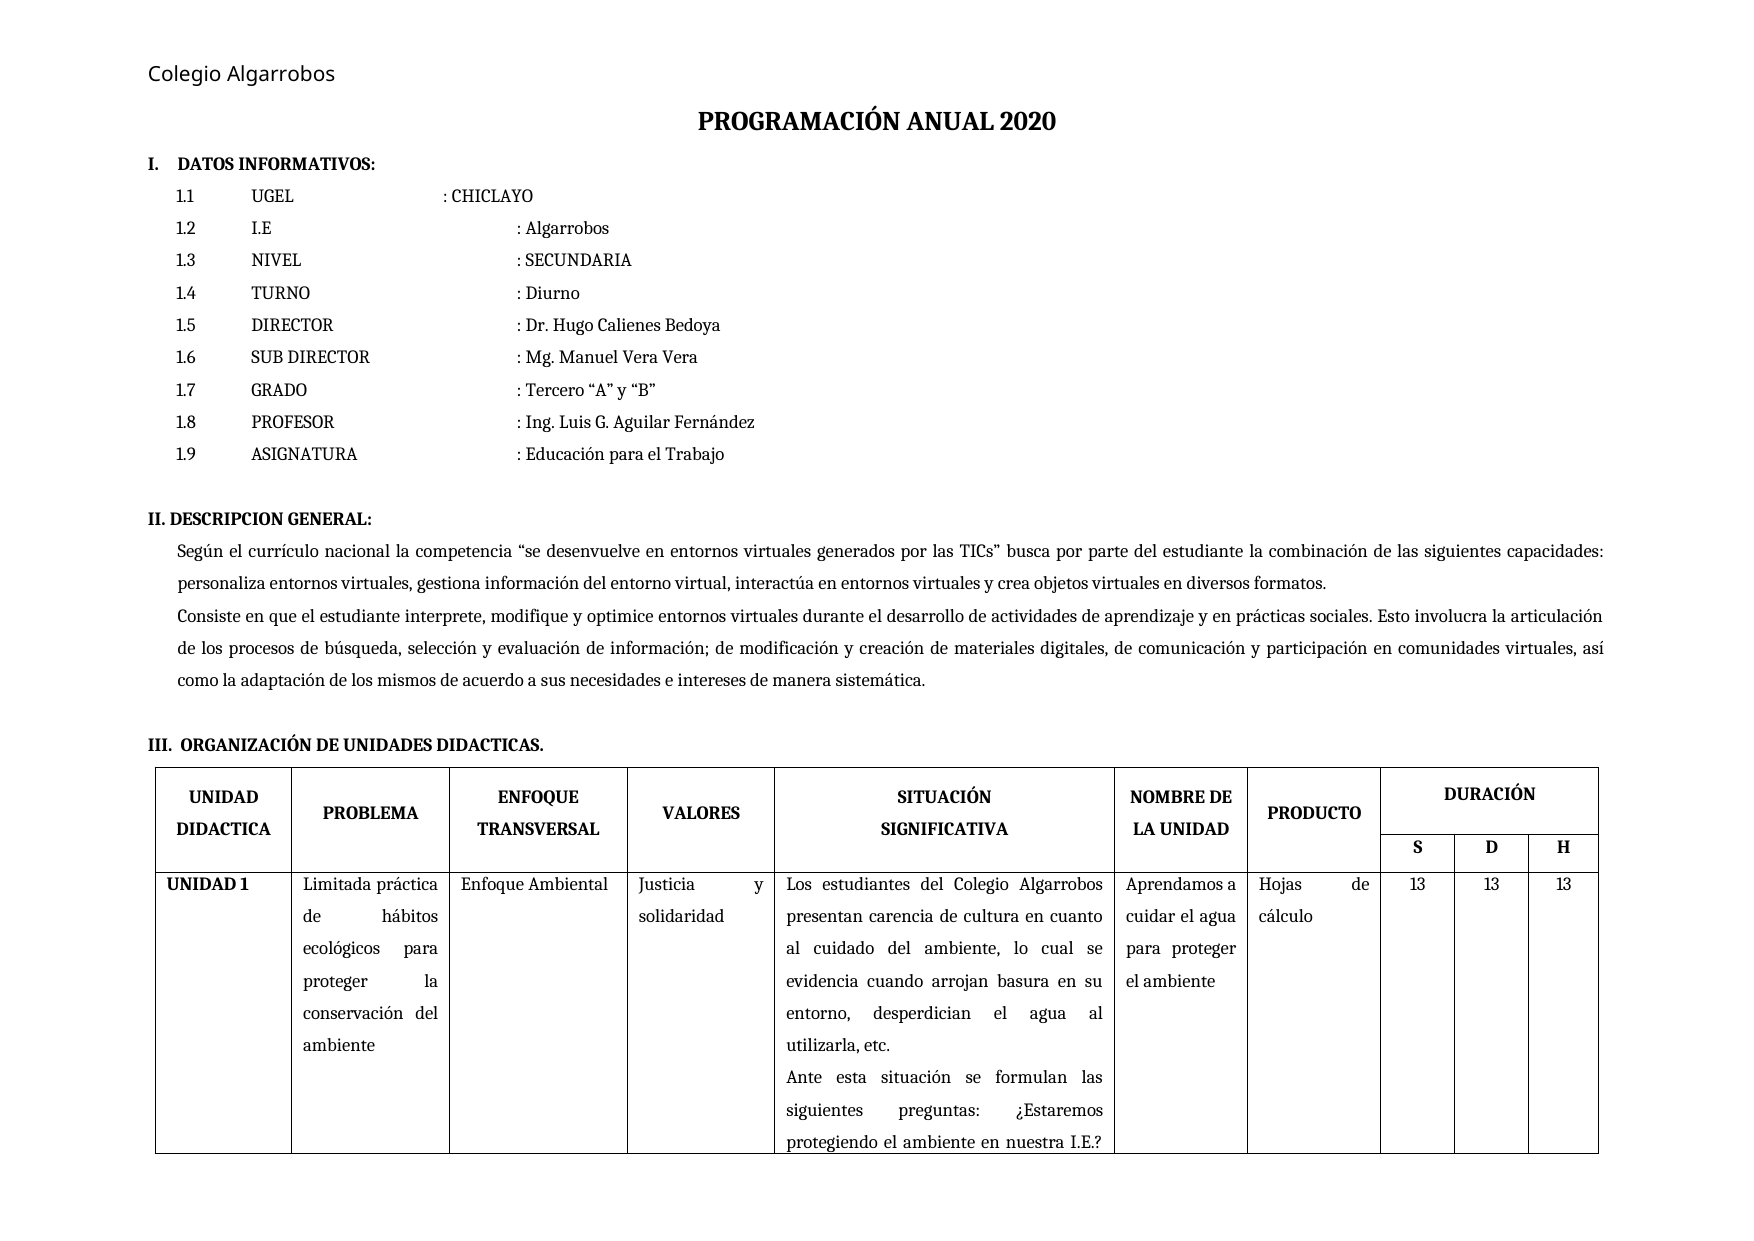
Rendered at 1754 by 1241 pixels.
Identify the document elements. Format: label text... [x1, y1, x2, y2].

list TURNO : Diurno [176, 282, 1606, 304]
table_header ENFOQUE TRANSVERSAL [450, 768, 627, 872]
list SUB DIRECTOR : Mg. Manuel Vera Vera [176, 347, 1606, 368]
table_cell 13 [1381, 873, 1454, 1153]
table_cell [292, 873, 449, 1153]
list ASIGNATURA : Educación para el Trabajo [176, 444, 1606, 465]
table_cell D [1455, 835, 1528, 872]
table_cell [1115, 873, 1247, 1153]
table_cell 13 [1529, 873, 1598, 1153]
table_cell Enfoque Ambiental [450, 873, 627, 1153]
table_header UNIDAD DIDACTICA [156, 768, 291, 872]
text Consiste en que el estudiante interprete, modifique y optimice entornos virtuales durante el desarrollo de actividades de aprendizaje y en prácticas sociales. Esto involucra la articulación de los procesos de búsqueda, selección y evaluación de información; de modificación y creación de materiales digitales, de comunicación y participación en comunidades virtuales, así como la adaptación de los mismos de acuerdo a sus necesidades e intereses de manera sistemática. [177, 605, 1606, 691]
list UGEL : CHICLAYO [176, 185, 1606, 207]
table_cell H [1529, 835, 1598, 872]
table_cell 13 [1455, 873, 1528, 1153]
list PROFESOR : Ing. Luis G. Aguilar Fernández [176, 411, 1606, 433]
text III. ORGANIZACIÓN DE UNIDADES DIDACTICAS. [148, 734, 1606, 756]
table_header PRODUCTO [1248, 768, 1380, 872]
text II. DESCRIPCION GENERAL: [148, 508, 1606, 530]
table_cell UNIDAD 1 [156, 873, 291, 1153]
list DIRECTOR : Dr. Hugo Calienes Bedoya [176, 314, 1606, 336]
table_header NOMBRE DE LA UNIDAD [1115, 768, 1247, 872]
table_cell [628, 873, 774, 1153]
list GRADO : Tercero “A” y “B” [176, 379, 1606, 401]
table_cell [775, 873, 1114, 1153]
table_header DURACIÓN [1381, 768, 1598, 834]
table_header SITUACIÓN SIGNIFICATIVA [775, 768, 1114, 872]
text Según el currículo nacional la competencia “se desenvuelve en entornos virtuales generados por las TICs” busca por parte del estudiante la combinación de las siguientes capacidades: personaliza entornos virtuales, gestiona información del entorno virtual, interactúa en entornos virtuales y crea objetos virtuales en diversos formatos. [177, 541, 1606, 594]
table_cell S [1381, 835, 1454, 872]
list I.E : Algarrobos [176, 218, 1606, 239]
list NIVEL : SECUNDARIA [176, 250, 1606, 271]
table_header VALORES [628, 768, 774, 872]
text Colegio Algarrobos [148, 59, 1606, 87]
table_cell Hojas de cálculo [1248, 873, 1380, 1153]
list DATOS INFORMATIVOS: [148, 153, 1606, 174]
text PROGRAMACIÓN ANUAL 2020 [148, 106, 1606, 137]
table_header PROBLEMA [292, 768, 449, 872]
